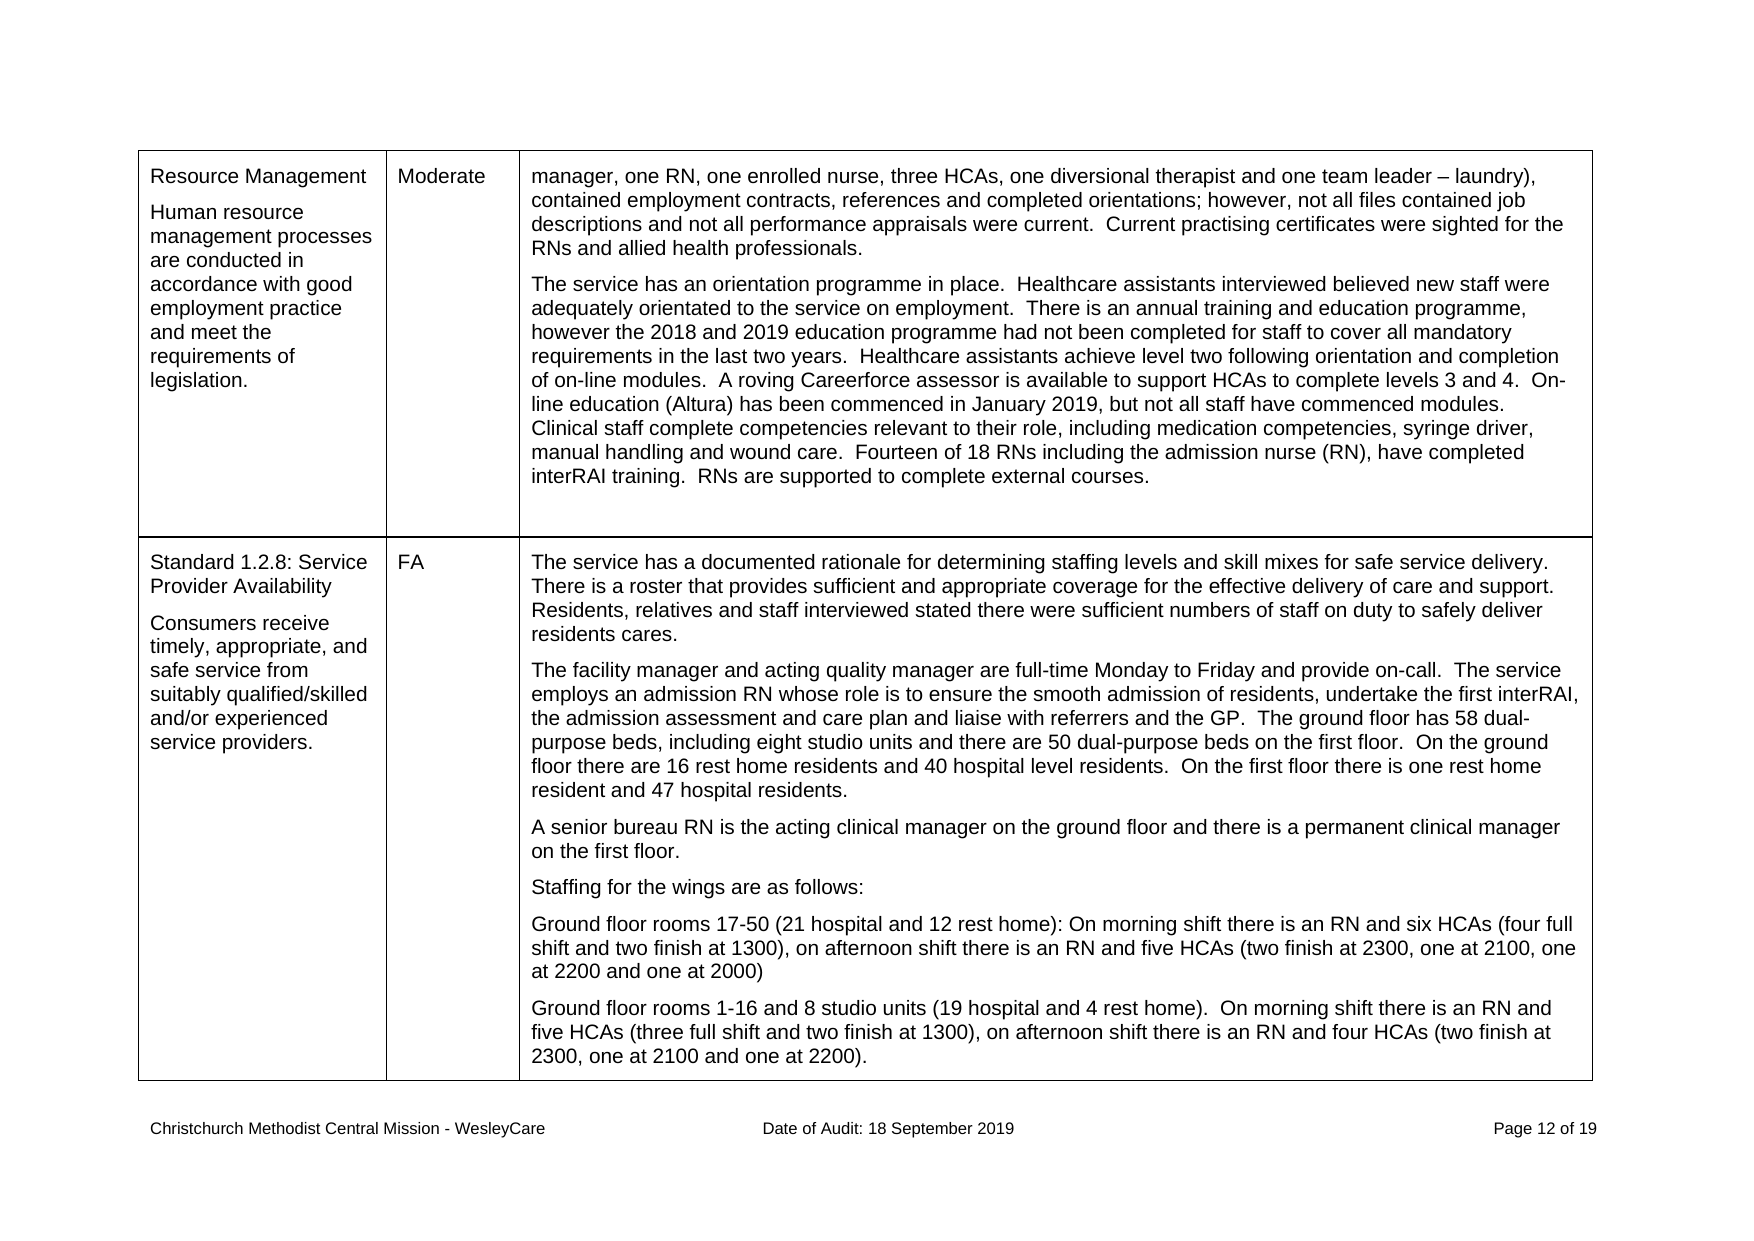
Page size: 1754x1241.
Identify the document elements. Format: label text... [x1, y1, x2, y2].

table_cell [139, 538, 386, 1080]
table_cell PA Moderate [387, 151, 519, 536]
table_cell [520, 538, 1592, 1080]
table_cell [139, 151, 386, 536]
table_cell FA [387, 538, 519, 1080]
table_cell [520, 151, 1592, 536]
